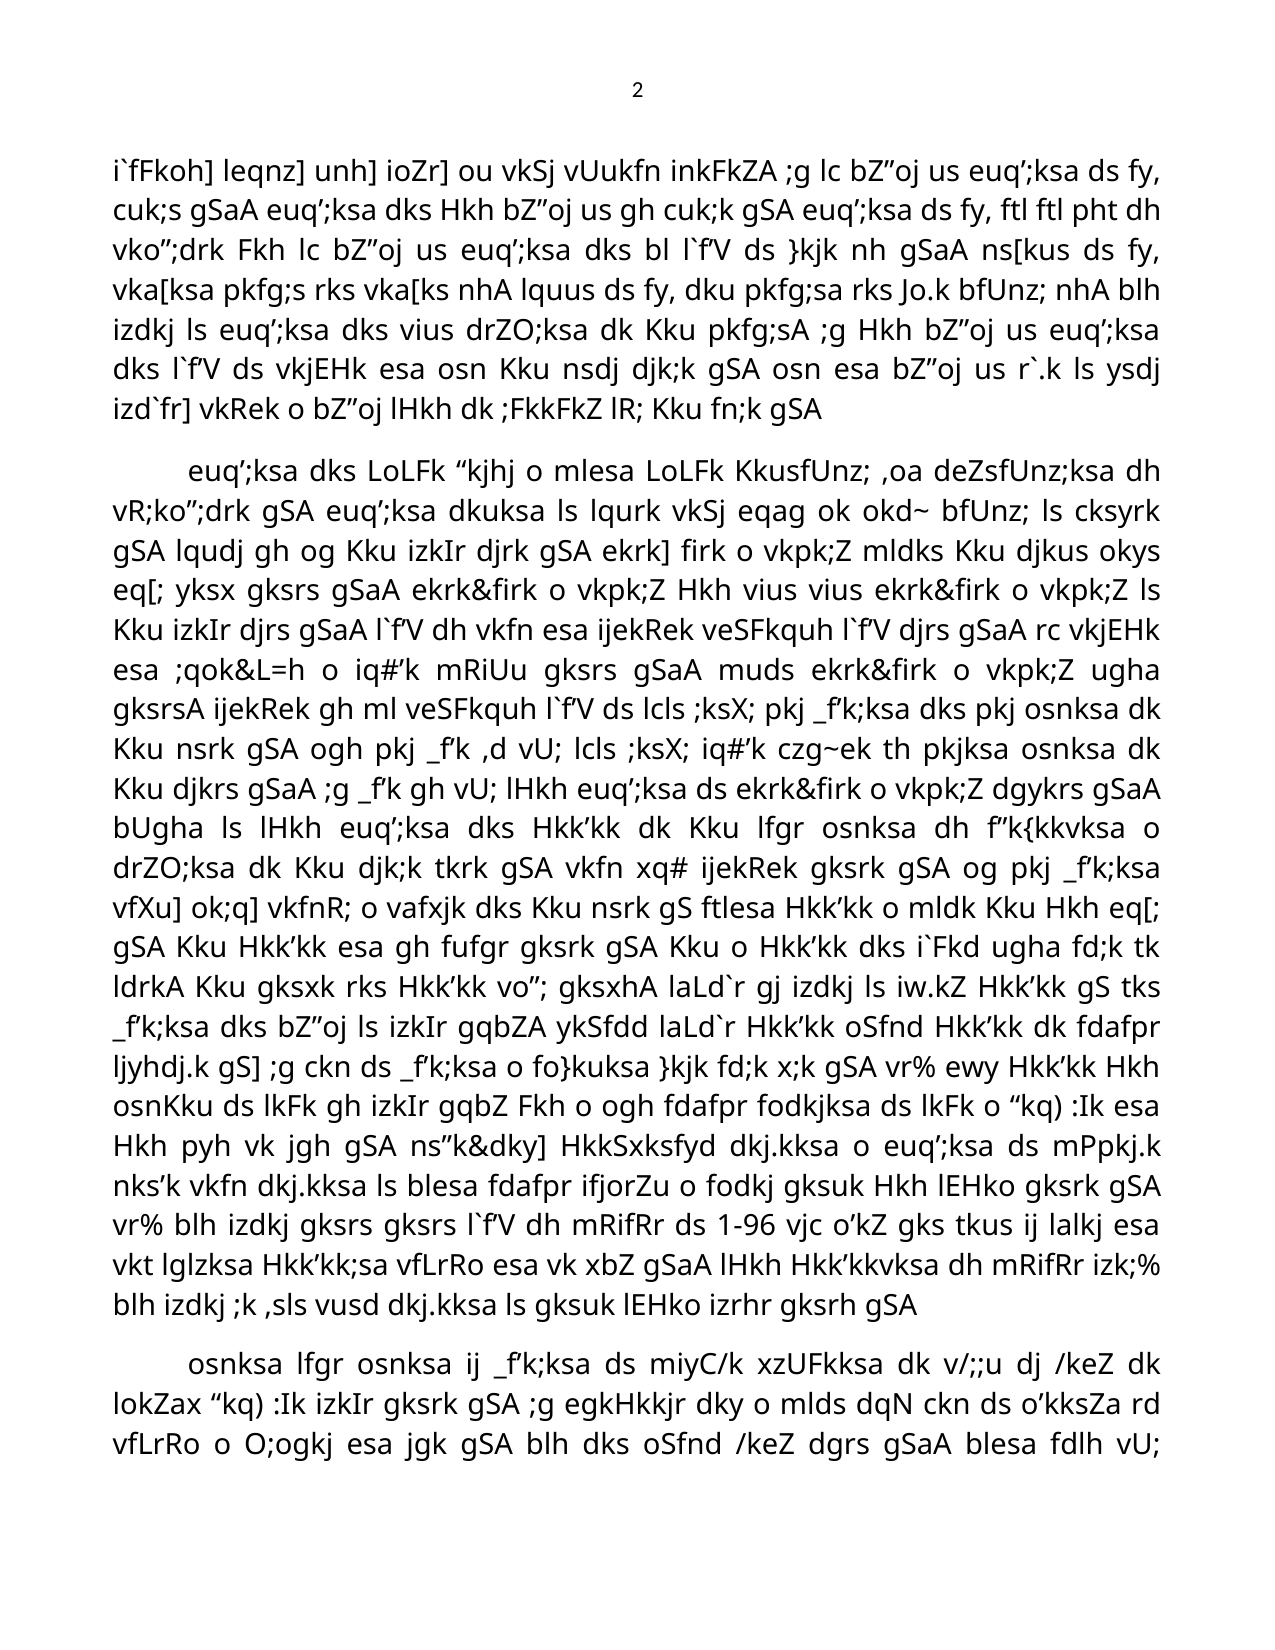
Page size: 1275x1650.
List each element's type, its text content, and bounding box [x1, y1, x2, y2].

text euq’;ksa dks LoLFk “kjhj o mlesa LoLFk KkusfUnz; ,oa deZsfUnz;ksa dh vR;ko”;drk gSA euq’;ksa dkuksa ls lqurk vkSj eqag ok okd~ bfUnz; ls cksyrk gSA lqudj gh og Kku izkIr djrk gSA ekrk] firk o vkpk;Z mldks Kku djkus okys eq[; yksx gksrs gSaA ekrk&firk o vkpk;Z Hkh vius vius ekrk&firk o vkpk;Z ls Kku izkIr djrs gSaA l`f’V dh vkfn esa ijekRek veSFkquh l`f’V djrs gSaA rc vkjEHk esa ;qok&L=h o iq#’k mRiUu gksrs gSaA muds ekrk&firk o vkpk;Z ugha gksrsA ijekRek gh ml veSFkquh l`f’V ds lcls ;ksX; pkj _f’k;ksa dks pkj osnksa dk Kku nsrk gSA ogh pkj _f’k ,d vU; lcls ;ksX; iq#’k czg~ek th pkjksa osnksa dk Kku djkrs gSaA ;g _f’k gh vU; lHkh euq’;ksa ds ekrk&firk o vkpk;Z dgykrs gSaA bUgha ls lHkh euq’;ksa dks Hkk’kk dk Kku lfgr osnksa dh f”k{kkvksa o drZO;ksa dk Kku djk;k tkrk gSA vkfn xq# ijekRek gksrk gSA og pkj _f’k;ksa vfXu] ok;q] vkfnR; o vafxjk dks Kku nsrk gS ftlesa Hkk’kk o mldk Kku Hkh eq[; gSA Kku Hkk’kk esa gh fufgr gksrk gSA Kku o Hkk’kk dks i`Fkd ugha fd;k tk ldrkA Kku gksxk rks Hkk’kk vo”; gksxhA laLd`r gj izdkj ls iw.kZ Hkk’kk gS tks _f’k;ksa dks bZ”oj ls izkIr gqbZA ykSfdd laLd`r Hkk’kk oSfnd Hkk’kk dk fdafpr ljyhdj.k gS] ;g ckn ds _f’k;ksa o fo}kuksa }kjk fd;k x;k gSA vr% ewy Hkk’kk Hkh osnKku ds lkFk gh izkIr gqbZ Fkh o ogh fdafpr fodkjksa ds lkFk o “kq) :Ik esa Hkh pyh vk jgh gSA ns”k&dky] HkkSxksfyd dkj.kksa o euq’;ksa ds mPpkj.k nks’k vkfn dkj.kksa ls blesa fdafpr ifjorZu o fodkj gksuk Hkh lEHko gksrk gSA vr% blh izdkj gksrs gksrs l`f’V dh mRifRr ds 1-96 vjc o’kZ gks tkus ij lalkj esa vkt lglzksa Hkk’kk;sa vfLrRo esa vk xbZ gSaA lHkh Hkk’kkvksa dh mRifRr izk;% blh izdkj ;k ,sls vusd dkj.kksa ls gksuk lEHko izrhr gksrh gSA [112, 451, 1162, 1324]
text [112, 150, 1162, 428]
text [112, 1343, 1162, 1463]
